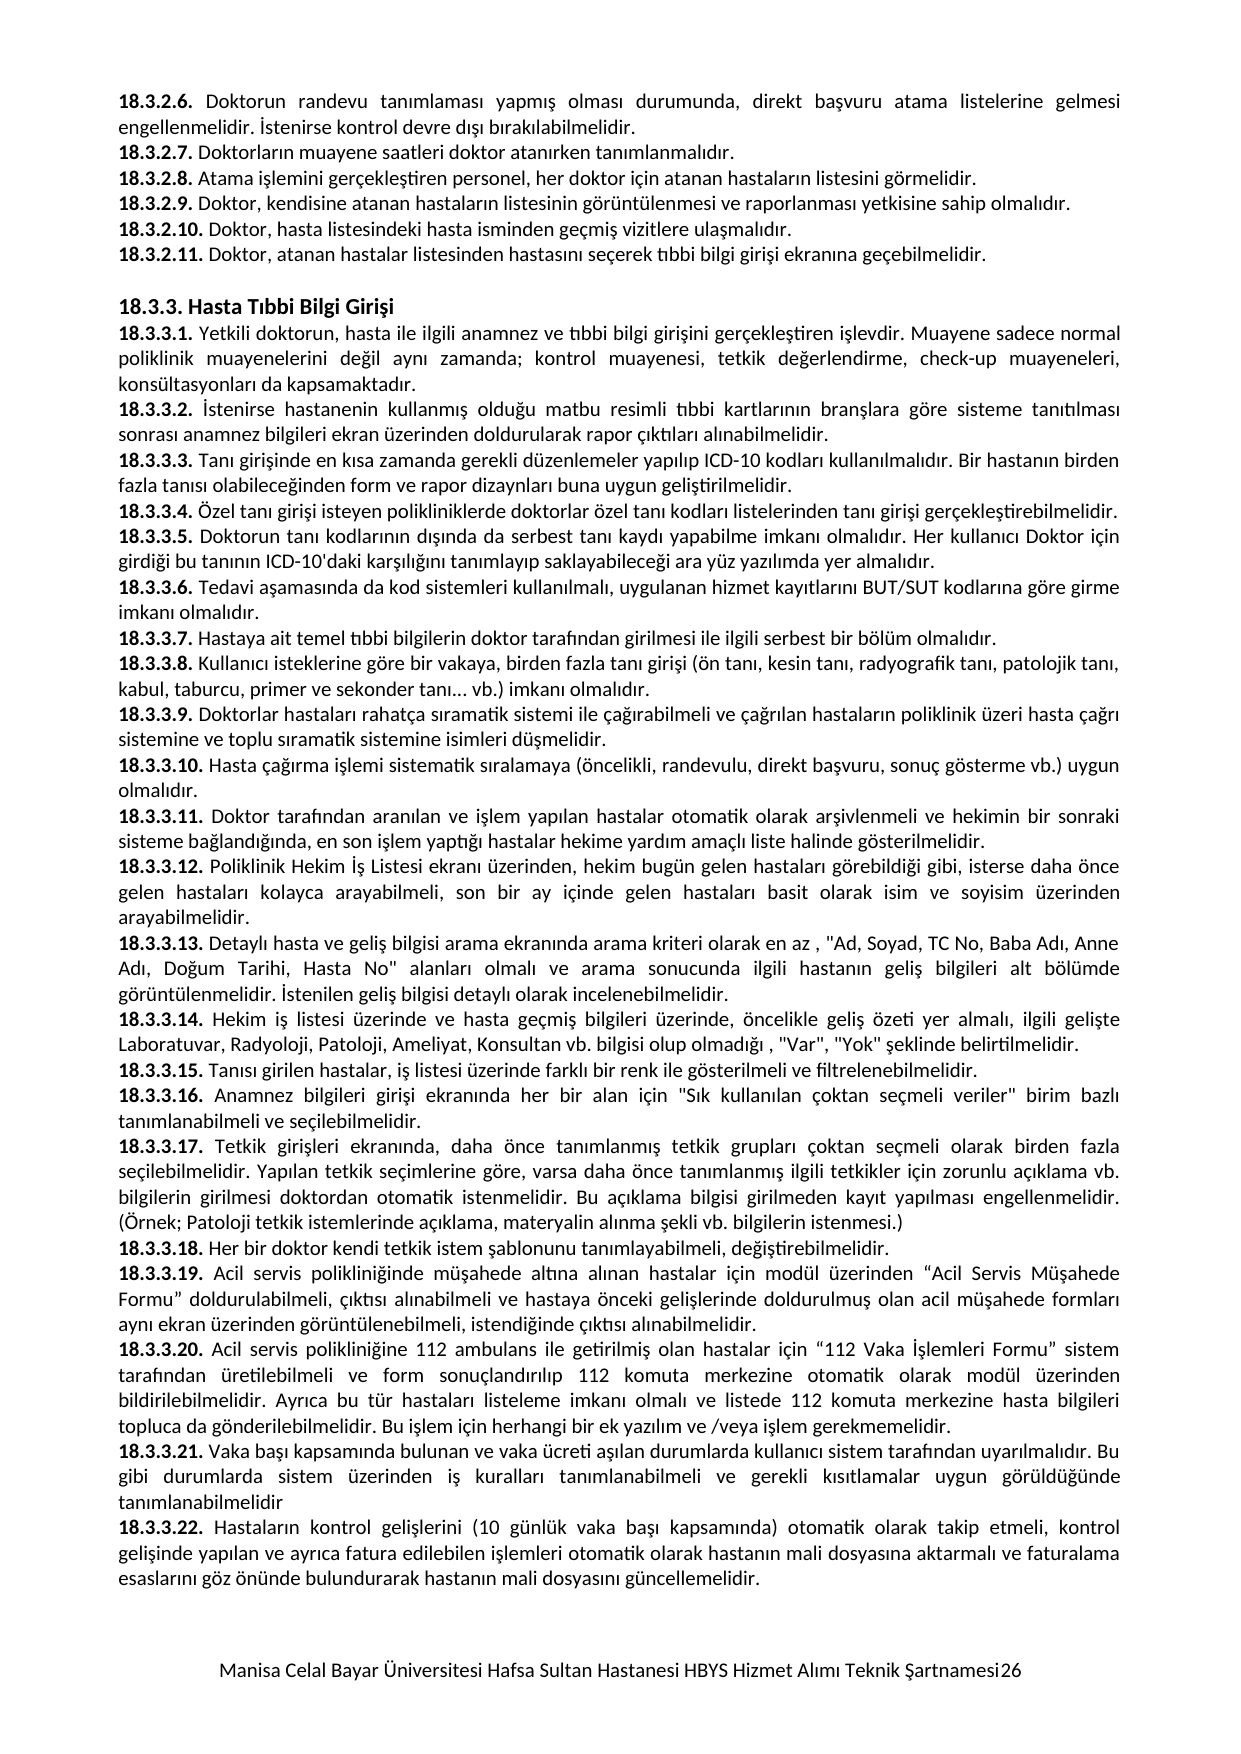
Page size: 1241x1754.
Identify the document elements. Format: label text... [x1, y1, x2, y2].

text 18.3.3.13. Detaylı hasta ve geliş bilgisi arama ekranında arama kriteri olarak en az , "Ad, Soyad, TC No, Baba Adı, Anne Adı, Doğum Tarihi, Hasta No" alanları olmalı ve arama sonucunda ilgili hastanın geliş bilgileri alt bölümde görüntülenmelidir. İstenilen geliş bilgisi detaylı olarak incelenebilmelidir. [118, 930, 1122, 1006]
text 18.3.3.21. Vaka başı kapsamında bulunan ve vaka ücreti aşılan durumlarda kullanıcı sistem tarafından uyarılmalıdır. Bu gibi durumlarda sistem üzerinden iş kuralları tanımlanabilmeli ve gerekli kısıtlamalar uygun görüldüğünde tanımlanabilmelidir [118, 1438, 1122, 1514]
text 18.3.3.10. Hasta çağırma işlemi sistematik sıralamaya (öncelikli, randevulu, direkt başvuru, sonuç gösterme vb.) uygun olmalıdır. [118, 752, 1122, 803]
text 18.3.3.6. Tedavi aşamasında da kod sistemleri kullanılmalı, uygulanan hizmet kayıtlarını BUT/SUT kodlarına göre girme imkanı olmalıdır. [118, 574, 1122, 625]
text 18.3.2.7. Doktorların muayene saatleri doktor atanırken tanımlanmalıdır. [118, 139, 1122, 165]
text 18.3.3.22. Hastaların kontrol gelişlerini (10 günlük vaka başı kapsamında) otomatik olarak takip etmeli, kontrol gelişinde yapılan ve ayrıca fatura edilebilen işlemleri otomatik olarak hastanın mali dosyasına aktarmalı ve faturalama esaslarını göz önünde bulundurarak hastanın mali dosyasını güncellemelidir. [118, 1514, 1122, 1591]
text 18.3.3.7. Hastaya ait temel tıbbi bilgilerin doktor tarafından girilmesi ile ilgili serbest bir bölüm olmalıdır. [118, 625, 1122, 650]
text 18.3.3. Hasta Tıbbi Bilgi Girişi [118, 292, 1122, 320]
text 18.3.3.17. Tetkik girişleri ekranında, daha önce tanımlanmış tetkik grupları çoktan seçmeli olarak birden fazla seçilebilmelidir. Yapılan tetkik seçimlerine göre, varsa daha önce tanımlanmış ilgili tetkikler için zorunlu açıklama vb. bilgilerin girilmesi doktordan otomatik istenmelidir. Bu açıklama bilgisi girilmeden kayıt yapılması engellenmelidir. (Örnek; Patoloji tetkik istemlerinde açıklama, materyalin alınma şekli vb. bilgilerin istenmesi.) [118, 1133, 1122, 1235]
text 18.3.2.9. Doktor, kendisine atanan hastaların listesinin görüntülenmesi ve raporlanması yetkisine sahip olmalıdır. [118, 190, 1122, 216]
text 18.3.3.8. Kullanıcı isteklerine göre bir vakaya, birden fazla tanı girişi (ön tanı, kesin tanı, radyografik tanı, patolojik tanı, kabul, taburcu, primer ve sekonder tanı... vb.) imkanı olmalıdır. [118, 650, 1122, 701]
text 18.3.2.11. Doktor, atanan hastalar listesinden hastasını seçerek tıbbi bilgi girişi ekranına geçebilmelidir. [118, 241, 1122, 267]
text 18.3.3.19. Acil servis polikliniğinde müşahede altına alınan hastalar için modül üzerinden “Acil Servis Müşahede Formu” doldurulabilmeli, çıktısı alınabilmeli ve hastaya önceki gelişlerinde doldurulmuş olan acil müşahede formları aynı ekran üzerinden görüntülenebilmeli, istendiğinde çıktısı alınabilmelidir. [118, 1260, 1122, 1337]
text 18.3.3.11. Doktor tarafından aranılan ve işlem yapılan hastalar otomatik olarak arşivlenmeli ve hekimin bir sonraki sisteme bağlandığında, en son işlem yaptığı hastalar hekime yardım amaçlı liste halinde gösterilmelidir. [118, 803, 1122, 854]
text 18.3.3.18. Her bir doktor kendi tetkik istem şablonunu tanımlayabilmeli, değiştirebilmelidir. [118, 1235, 1122, 1260]
text 18.3.3.3. Tanı girişinde en kısa zamanda gerekli düzenlemeler yapılıp ICD-10 kodları kullanılmalıdır. Bir hastanın birden fazla tanısı olabileceğinden form ve rapor dizaynları buna uygun geliştirilmelidir. [118, 447, 1122, 498]
text 18.3.3.12. Poliklinik Hekim İş Listesi ekranı üzerinden, hekim bugün gelen hastaları görebildiği gibi, isterse daha önce gelen hastaları kolayca arayabilmeli, son bir ay içinde gelen hastaları basit olarak isim ve soyisim üzerinden arayabilmelidir. [118, 854, 1122, 930]
text 18.3.3.15. Tanısı girilen hastalar, iş listesi üzerinde farklı bir renk ile gösterilmeli ve filtrelenebilmelidir. [118, 1057, 1122, 1082]
text 18.3.3.20. Acil servis polikliniğine 112 ambulans ile getirilmiş olan hastalar için “112 Vaka İşlemleri Formu” sistem tarafından üretilebilmeli ve form sonuçlandırılıp 112 komuta merkezine otomatik olarak modül üzerinden bildirilebilmelidir. Ayrıca bu tür hastaları listeleme imkanı olmalı ve listede 112 komuta merkezine hasta bilgileri topluca da gönderilebilmelidir. Bu işlem için herhangi bir ek yazılım ve /veya işlem gerekmemelidir. [118, 1337, 1122, 1438]
text 18.3.2.8. Atama işlemini gerçekleştiren personel, her doktor için atanan hastaların listesini görmelidir. [118, 165, 1122, 190]
text 18.3.2.6. Doktorun randevu tanımlaması yapmış olması durumunda, direkt başvuru atama listelerine gelmesi engellenmelidir. İstenirse kontrol devre dışı bırakılabilmelidir. [118, 89, 1122, 139]
text 18.3.3.16. Anamnez bilgileri girişi ekranında her bir alan için "Sık kullanılan çoktan seçmeli veriler" birim bazlı tanımlanabilmeli ve seçilebilmelidir. [118, 1082, 1122, 1133]
text 18.3.3.14. Hekim iş listesi üzerinde ve hasta geçmiş bilgileri üzerinde, öncelikle geliş özeti yer almalı, ilgili gelişte Laboratuvar, Radyoloji, Patoloji, Ameliyat, Konsultan vb. bilgisi olup olmadığı , "Var", "Yok" şeklinde belirtilmelidir. [118, 1006, 1122, 1057]
text 18.3.3.4. Özel tanı girişi isteyen polikliniklerde doktorlar özel tanı kodları listelerinden tanı girişi gerçekleştirebilmelidir. [118, 498, 1122, 523]
text 18.3.3.5. Doktorun tanı kodlarının dışında da serbest tanı kaydı yapabilme imkanı olmalıdır. Her kullanıcı Doktor için girdiği bu tanının ICD-10'daki karşılığını tanımlayıp saklayabileceği ara yüz yazılımda yer almalıdır. [118, 523, 1122, 574]
text 18.3.3.1. Yetkili doktorun, hasta ile ilgili anamnez ve tıbbi bilgi girişini gerçekleştiren işlevdir. Muayene sadece normal poliklinik muayenelerini değil aynı zamanda; kontrol muayenesi, tetkik değerlendirme, check-up muayeneleri, konsültasyonları da kapsamaktadır. [118, 320, 1122, 396]
text 18.3.3.2. İstenirse hastanenin kullanmış olduğu matbu resimli tıbbi kartlarının branşlara göre sisteme tanıtılması sonrası anamnez bilgileri ekran üzerinden doldurularak rapor çıktıları alınabilmelidir. [118, 396, 1122, 447]
text 18.3.3.9. Doktorlar hastaları rahatça sıramatik sistemi ile çağırabilmeli ve çağrılan hastaların poliklinik üzeri hasta çağrı sistemine ve toplu sıramatik sistemine isimleri düşmelidir. [118, 701, 1122, 752]
text 18.3.2.10. Doktor, hasta listesindeki hasta isminden geçmiş vizitlere ulaşmalıdır. [118, 216, 1122, 241]
